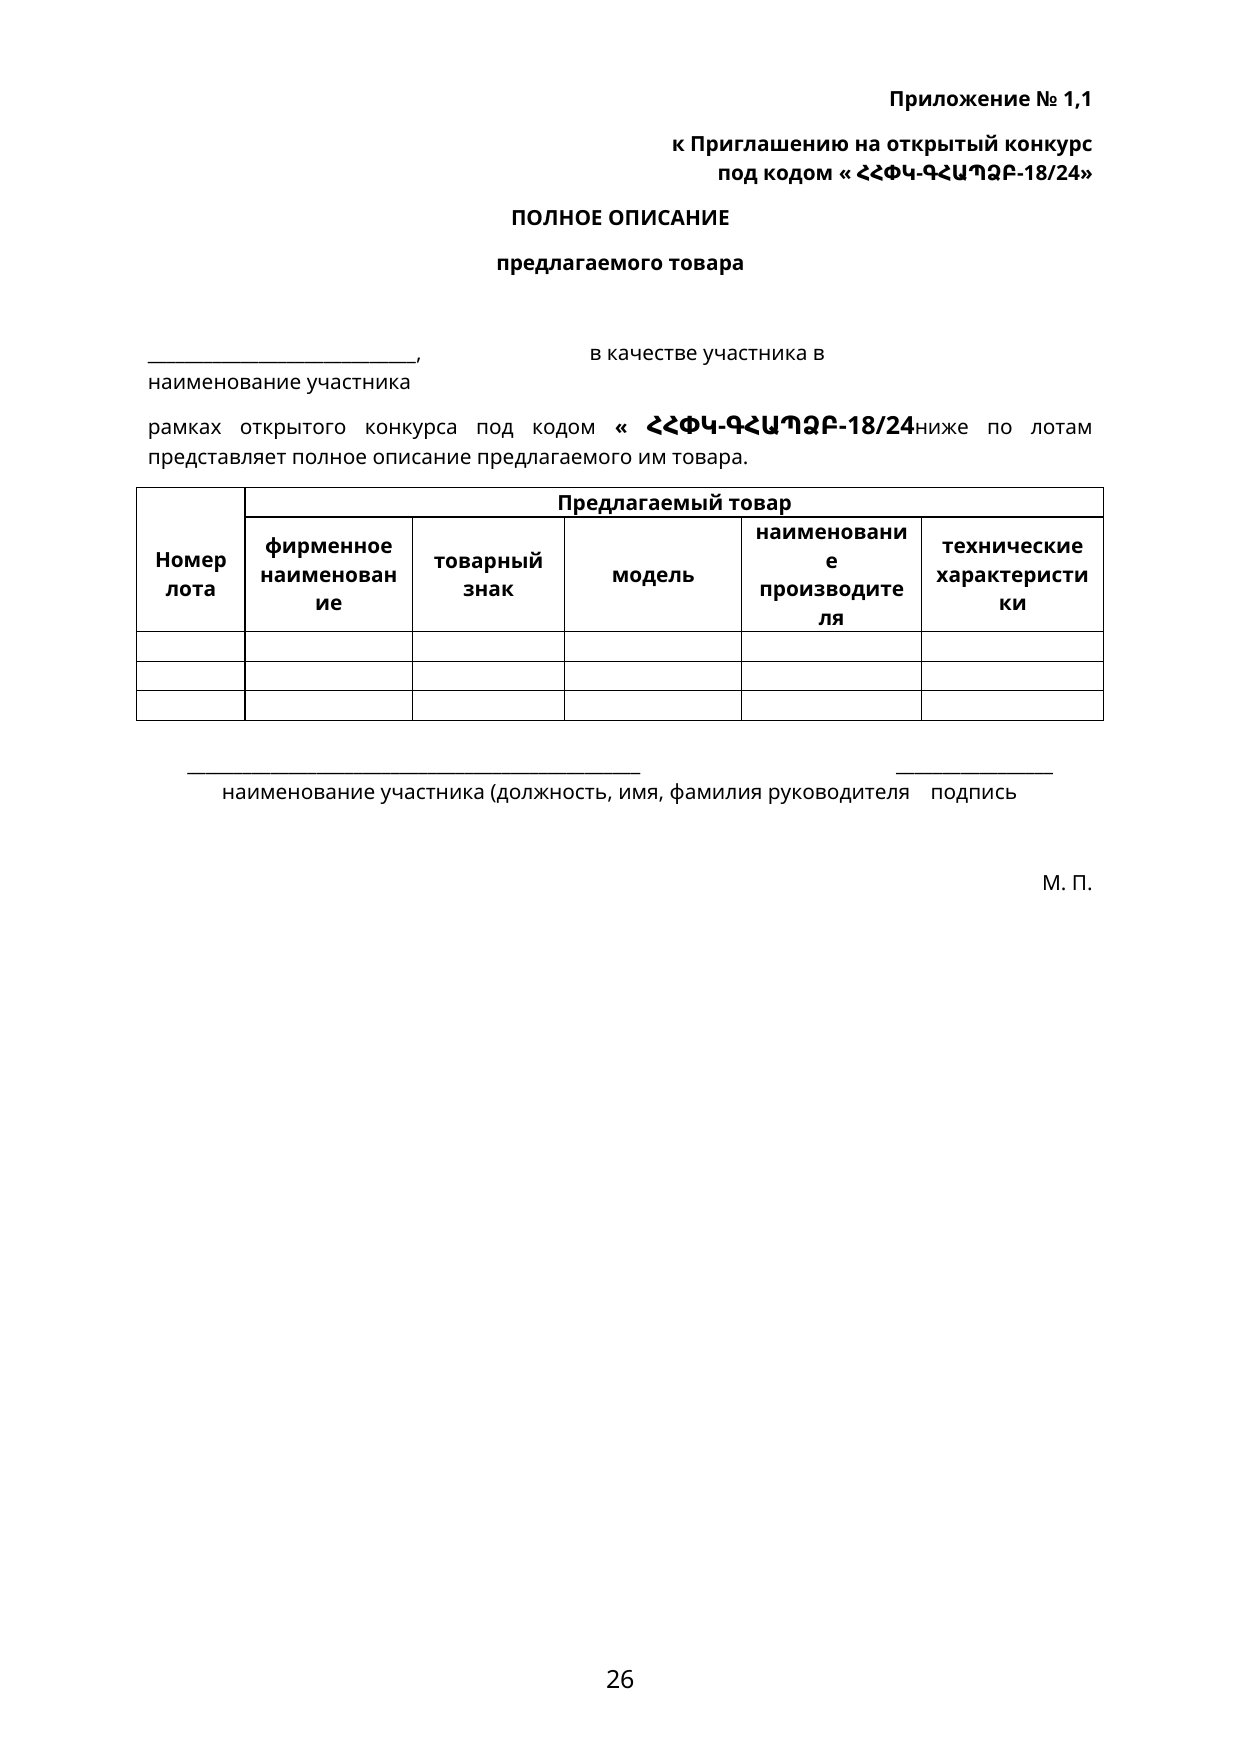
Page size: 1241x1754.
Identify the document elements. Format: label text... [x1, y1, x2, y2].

table_header Номер лота [137, 488, 244, 631]
table_cell [246, 662, 412, 690]
text _________________________________________________ _________________ [148, 749, 1092, 777]
text М. П. [148, 868, 1092, 896]
subtitle ПОЛНОЕ ОПИСАНИЕ [207, 203, 1034, 231]
table_cell фирменное наименование [246, 518, 412, 631]
text наименование участника (должность, имя, фамилия руководителя подпись [222, 777, 1092, 806]
table_cell [742, 691, 921, 719]
table_cell технические характеристики [922, 518, 1103, 631]
table_cell наименование производителя [742, 518, 921, 631]
table_cell [922, 691, 1103, 719]
table_cell [137, 691, 244, 719]
table_cell [246, 632, 412, 661]
subtitle Приложение № 1,1 [148, 84, 1092, 113]
table_cell [742, 662, 921, 690]
table_cell [413, 662, 564, 690]
table_cell [565, 662, 741, 690]
table_cell [922, 662, 1103, 690]
text _____________________________, в качестве участника в [148, 338, 1092, 367]
table_cell [413, 691, 564, 719]
text к Приглашению на открытый конкурс под кодом « ՀՀՓԿ-ԳՀԱՊՁԲ-18/24» [148, 129, 1092, 186]
table_cell [137, 662, 244, 690]
table_cell товарный знак [413, 518, 564, 631]
table_cell [742, 632, 921, 661]
table_cell [413, 632, 564, 661]
table_cell [565, 632, 741, 661]
text рамках открытого конкурса под кодом « ՀՀՓԿ-ԳՀԱՊՁԲ-18/24ниже по лотам представляет полное описание предлагаемого им товара. [148, 408, 1092, 470]
table_header Предлагаемый товар [246, 488, 1103, 516]
table_cell [246, 691, 412, 719]
subtitle предлагаемого товара [207, 248, 1034, 277]
table_cell [922, 632, 1103, 661]
table_cell [137, 632, 244, 661]
text наименование участника [148, 367, 1092, 395]
table_cell модель [565, 518, 741, 631]
table_cell [565, 691, 741, 719]
